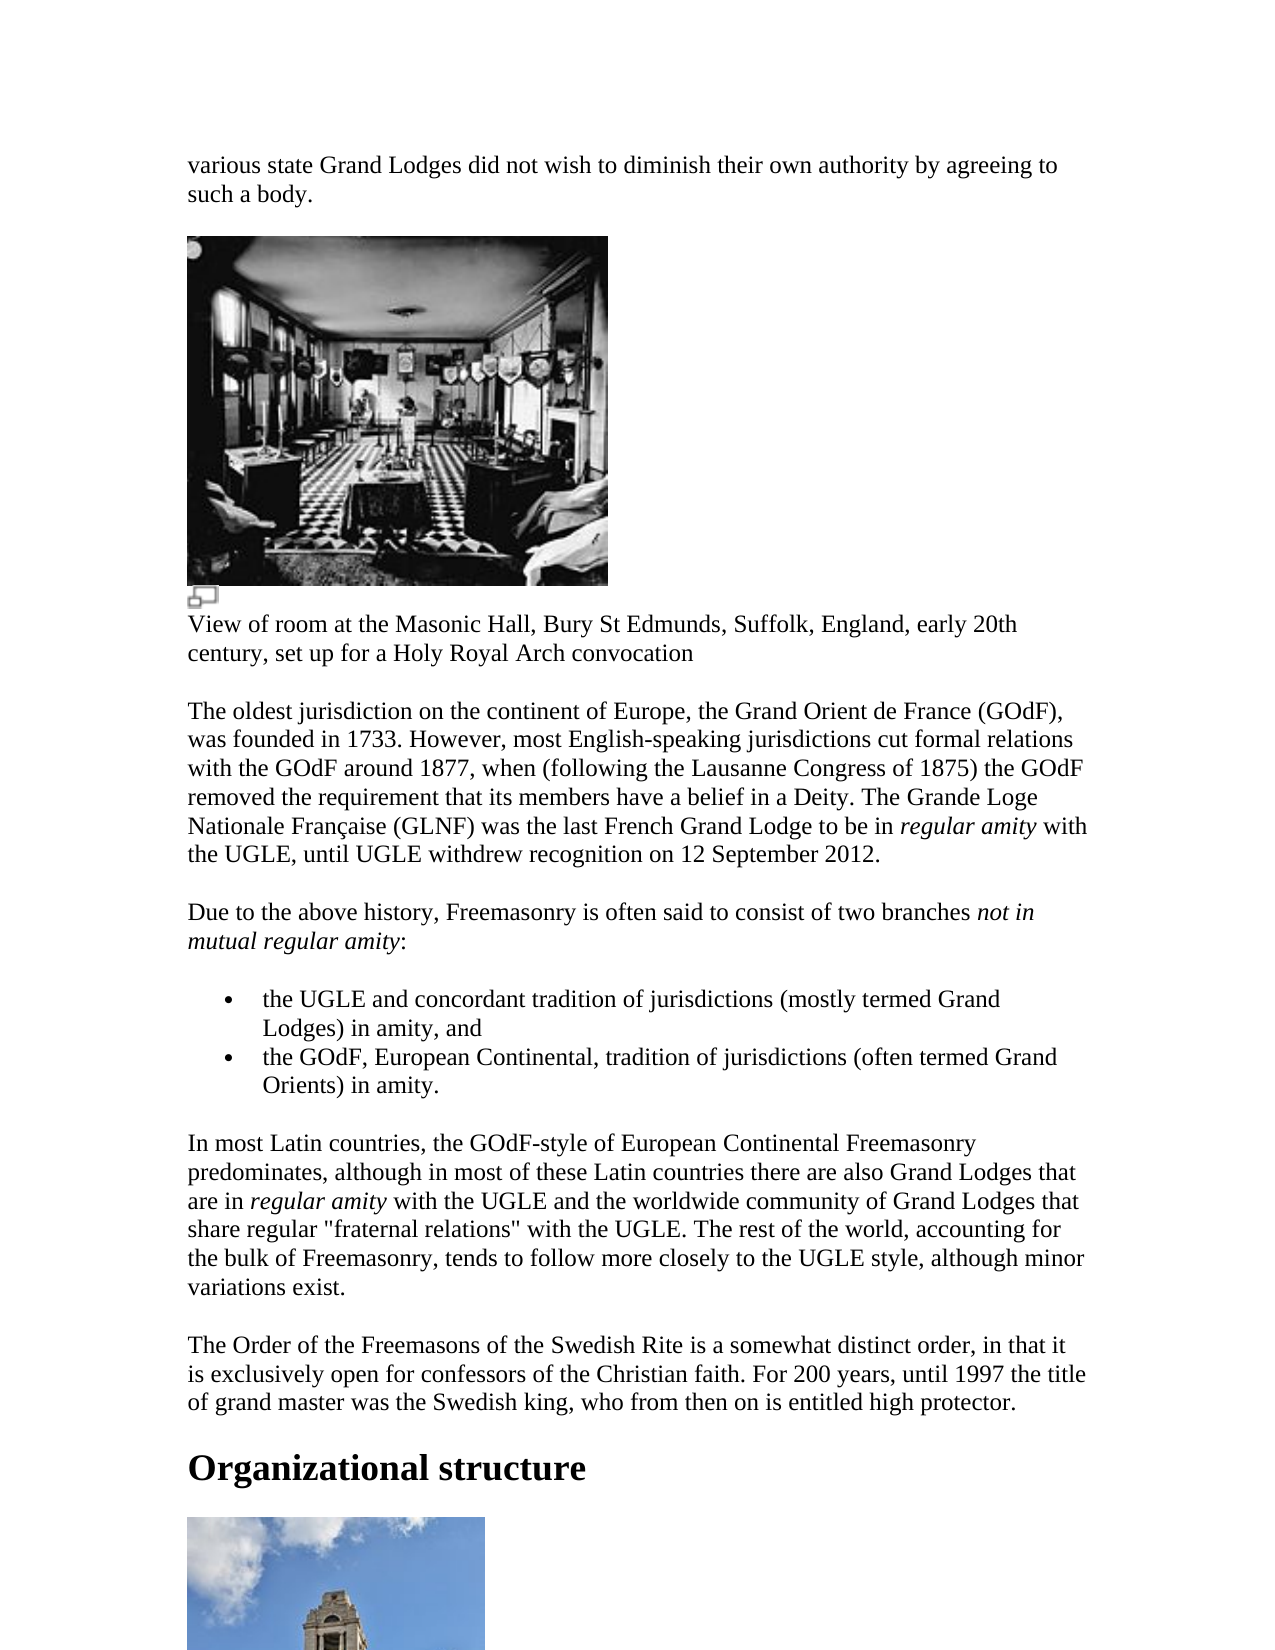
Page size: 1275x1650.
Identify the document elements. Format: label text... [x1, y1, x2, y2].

list the UGLE and concordant tradition of jurisdictions (mostly termed Grand Lodges) in amity, and [225, 984, 1087, 1042]
text In most Latin countries, the GOdF-style of European Continental Freemasonry predominates, although in most of these Latin countries there are also Grand Lodges that are in regular amity with the UGLE and the worldwide community of Grand Lodges that share regular "fraternal relations" with the UGLE. The rest of the world, accounting for the bulk of Freemasonry, tends to follow more closely to the UGLE style, although minor variations exist. [187, 1128, 1087, 1301]
text View of room at the Masonic Hall, Bury St Edmunds, Suffolk, England, early 20th century, set up for a Holy Royal Arch convocation [187, 609, 1087, 667]
picture [187, 1517, 485, 1650]
text Due to the above history, Freemasonry is often said to consist of two branches not in mutual regular amity: [187, 897, 1087, 955]
text The oldest jurisdiction on the continent of Europe, the Grand Orient de France (GOdF), was founded in 1733. However, most English-speaking jurisdictions cut formal relations with the GOdF around 1877, when (following the Lausanne Congress of 1875) the GOdF removed the requirement that its members have a belief in a Deity. The Grande Loge Nationale Française (GLNF) was the last French Grand Lodge to be in regular amity with the UGLE, until UGLE withdrew recognition on 12 September 2012. [187, 696, 1087, 868]
picture [187, 236, 608, 609]
list the GOdF, European Continental, tradition of jurisdictions (often termed Grand Orients) in amity. [225, 1042, 1087, 1099]
text Organizational structure [187, 1445, 1087, 1488]
text The Order of the Freemasons of the Swedish Rite is a somewhat distinct order, in that it is exclusively open for confessors of the Christian faith. For 200 years, until 1997 the title of grand master was the Swedish king, who from then on is entitled high protector. [187, 1330, 1087, 1416]
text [187, 150, 1087, 207]
